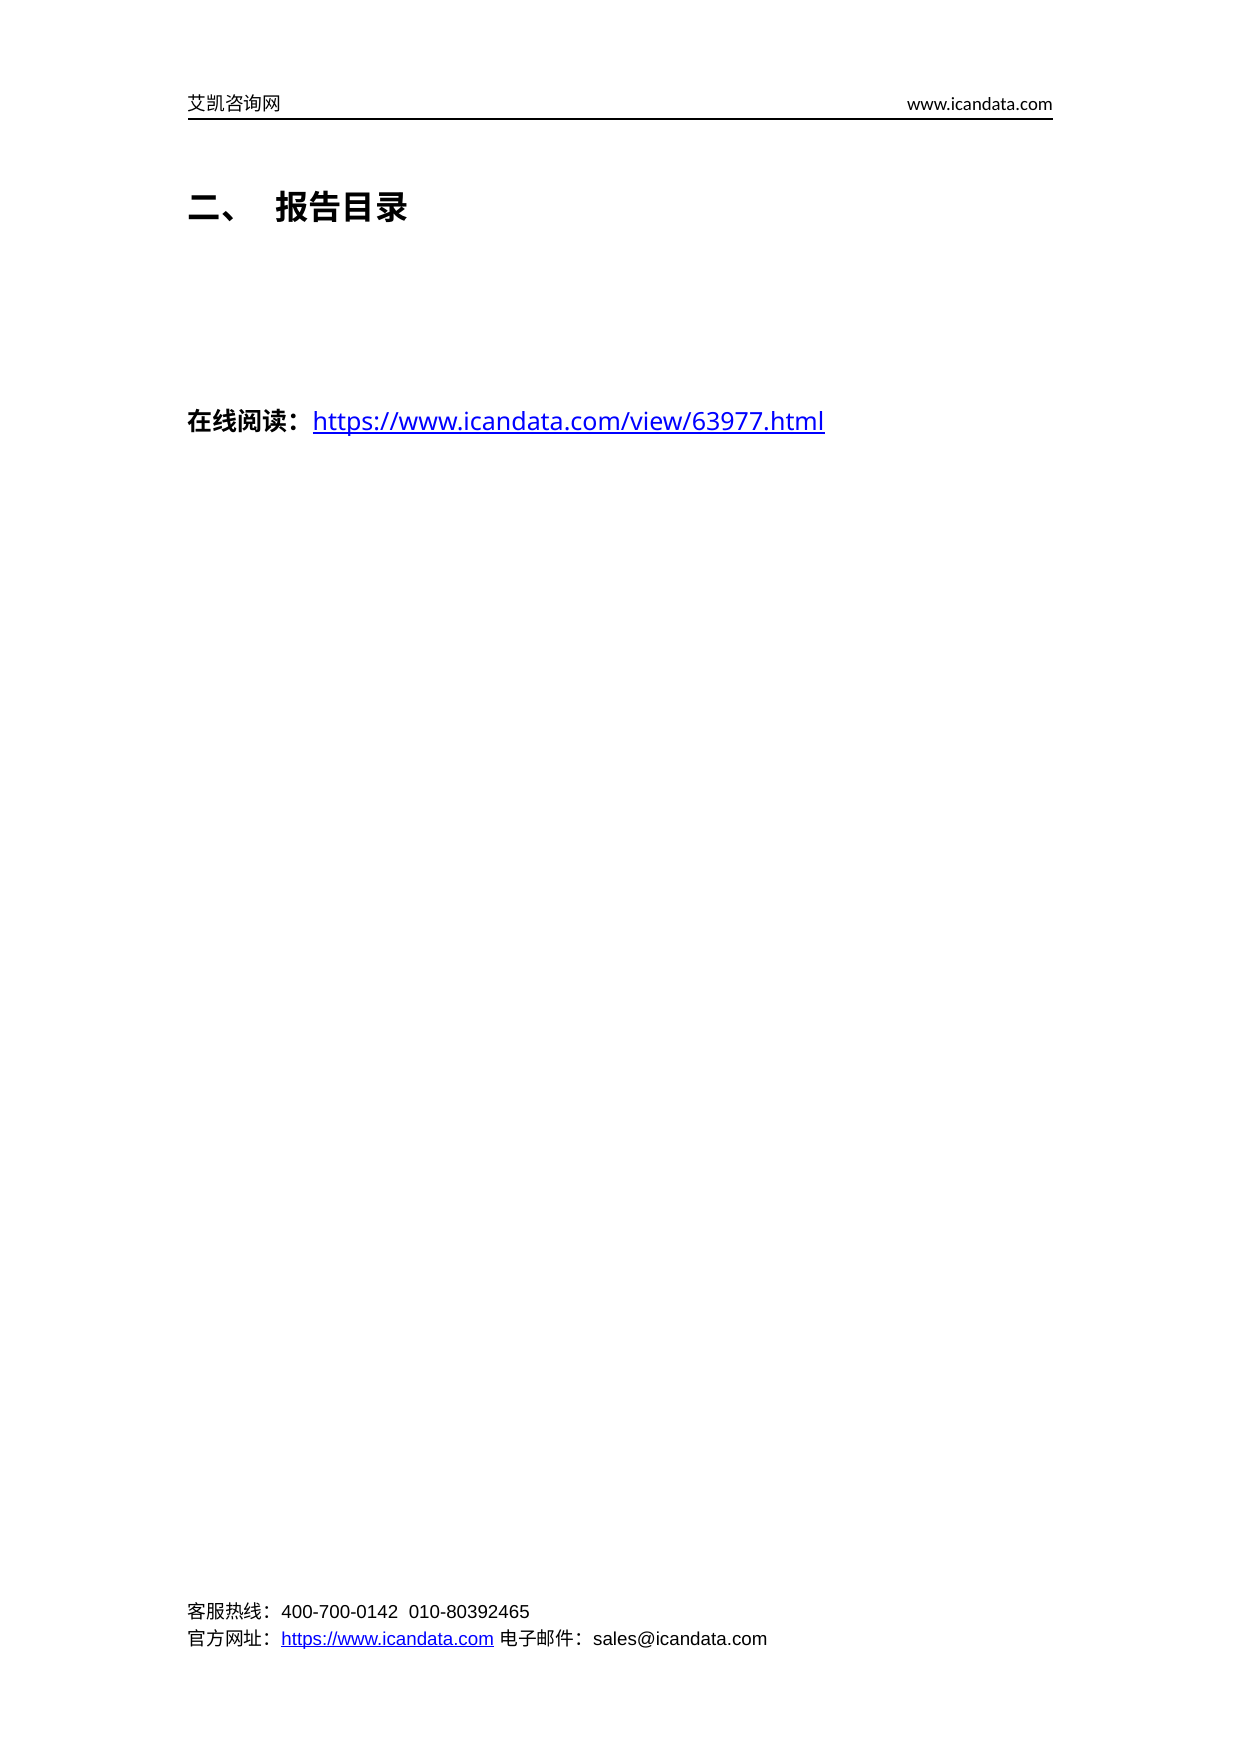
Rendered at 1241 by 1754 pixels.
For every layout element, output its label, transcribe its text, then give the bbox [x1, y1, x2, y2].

text 在线阅读：https://www.icandata.com/view/63977.html [187, 387, 1053, 452]
subtitle 报告目录 [187, 172, 1053, 237]
